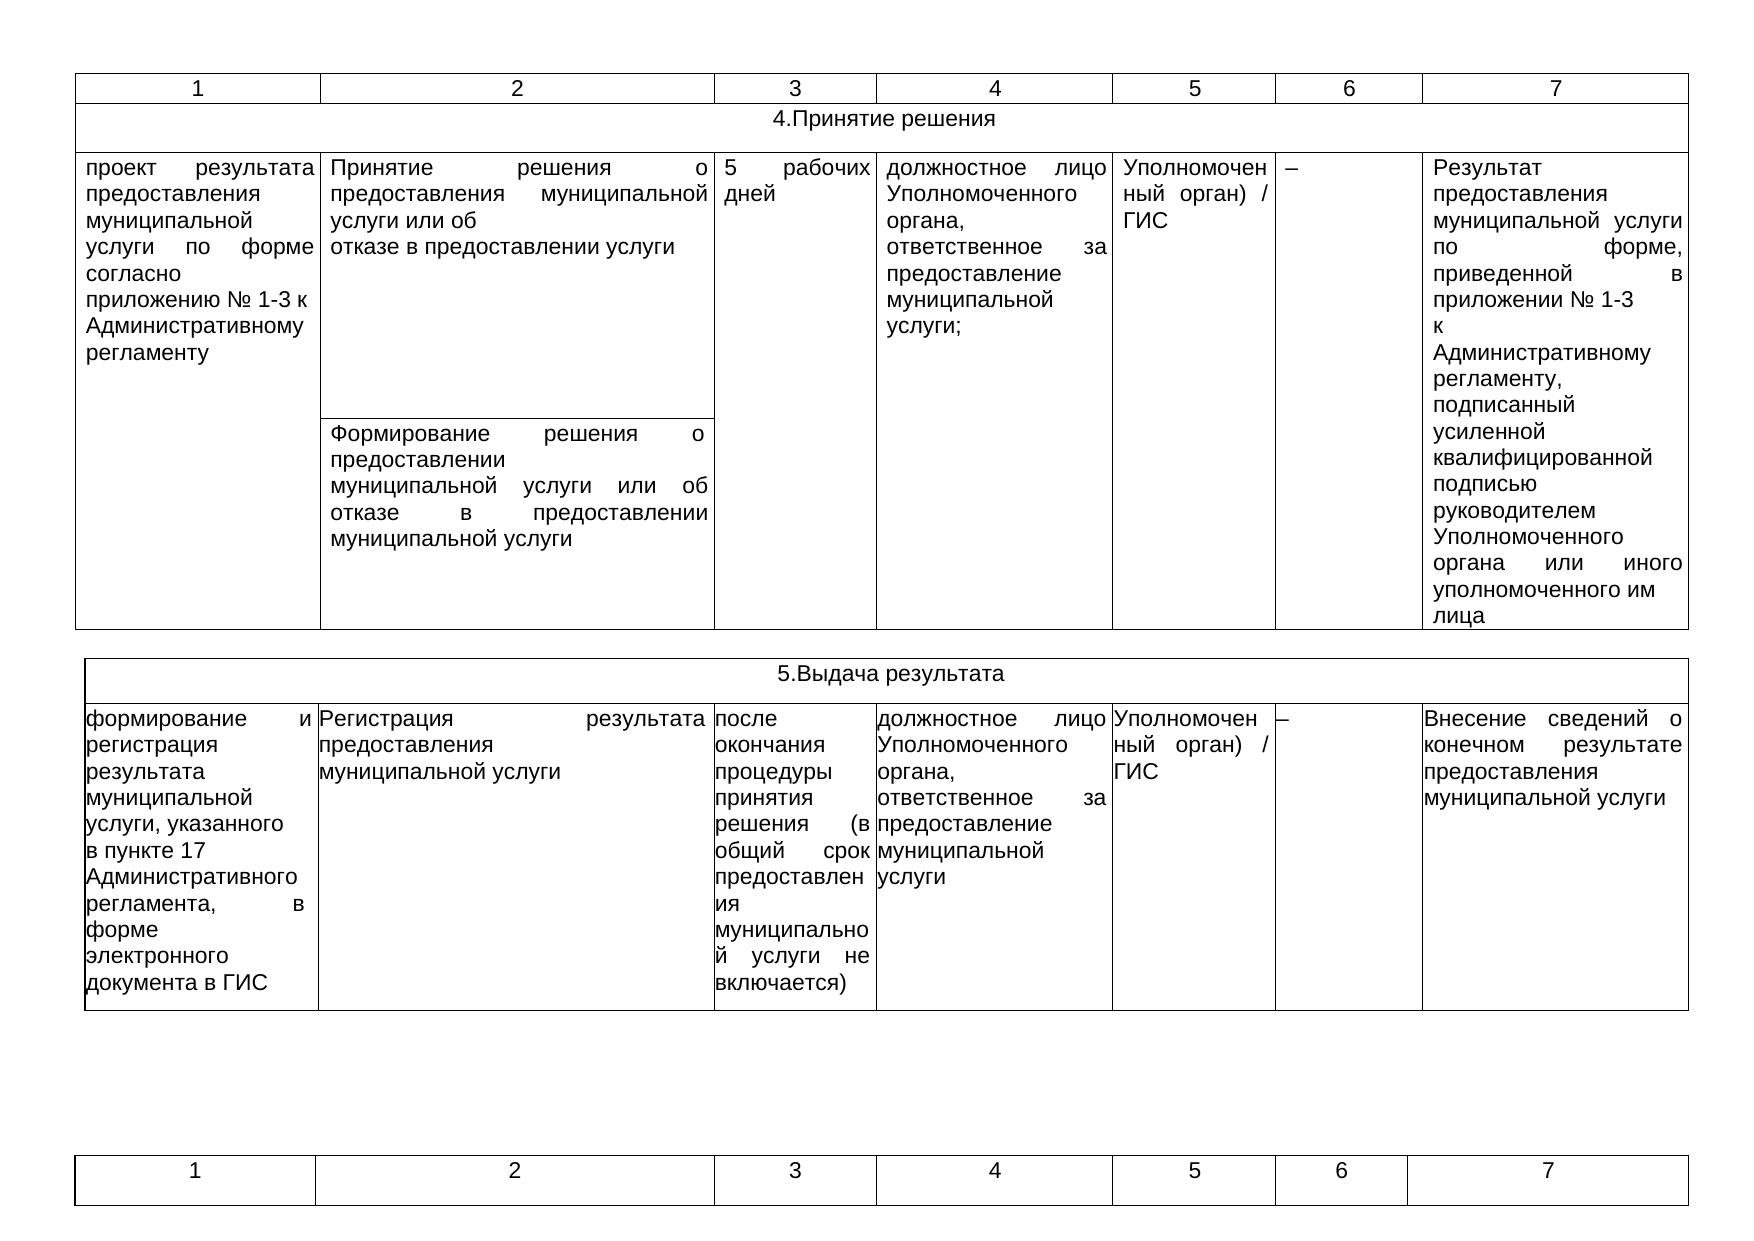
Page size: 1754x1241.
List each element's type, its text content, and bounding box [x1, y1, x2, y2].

table_cell проект результата предоставления муниципальной услуги по форме согласно приложению № 1-3 к Административному регламенту [76, 153, 320, 628]
table_header 1 [76, 1156, 315, 1205]
table_header 2 [316, 1156, 714, 1205]
table_header 5 [1113, 1156, 1275, 1205]
table_cell Регистрация результата предоставления муниципальной услуги [319, 704, 714, 1010]
table_header 2 [321, 74, 714, 103]
table_cell Внесение сведений о конечном результате предоставления муниципальной услуги [1423, 704, 1688, 1010]
table_header 3 [715, 74, 876, 103]
table_cell Уполномоченный орган) / ГИС [1113, 153, 1275, 628]
table_header 7 [1423, 74, 1688, 103]
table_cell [877, 704, 1112, 1010]
table_cell после окончания процедуры принятия решения (в общий срок предоставления муниципальной услуги не включается) [715, 704, 876, 1010]
table_header [1315, 659, 1688, 703]
table_cell формирование и регистрация результата муниципальной услуги, указанного в пункте 17 Административного регламента, в форме электронного документа в ГИС [86, 704, 318, 1010]
table_cell – [1276, 153, 1422, 628]
table_cell 4.Принятие решения [76, 104, 1688, 152]
table_header 5.Выдача результата [86, 659, 1315, 703]
table_header 4 [877, 1156, 1112, 1205]
table_header 5 [1113, 74, 1275, 103]
table_header 4 [877, 74, 1112, 103]
table_cell [1315, 704, 1422, 1010]
table_cell Результат предоставления муниципальной услуги по форме, приведенной в приложении № 1-3 к Административному регламенту, подписанный усиленной квалифицированной подписью руководителем Уполномоченного органа или иного уполномоченного им лица [1423, 153, 1688, 628]
table_cell Принятие решения о предоставления муниципальной услуги или об отказе в предоставлении услуги [321, 153, 714, 418]
table_cell – [1276, 704, 1315, 1010]
table_header 6 [1276, 1156, 1407, 1205]
table_cell Уполномоченный орган) / ГИС [1113, 704, 1275, 1010]
table_header 1 [76, 74, 320, 103]
table_cell должностное лицо Уполномоченного органа, ответственное за предоставление муниципальной услуги; [877, 153, 1112, 628]
table_header 6 [1276, 74, 1422, 103]
table_cell 5 рабочих дней [715, 153, 876, 628]
table_header 7 [1408, 1156, 1688, 1205]
table_cell Формирование решения о предоставлении муниципальной услуги или об отказе в предоставлении муниципальной услуги [321, 419, 714, 628]
table_header 3 [715, 1156, 876, 1205]
